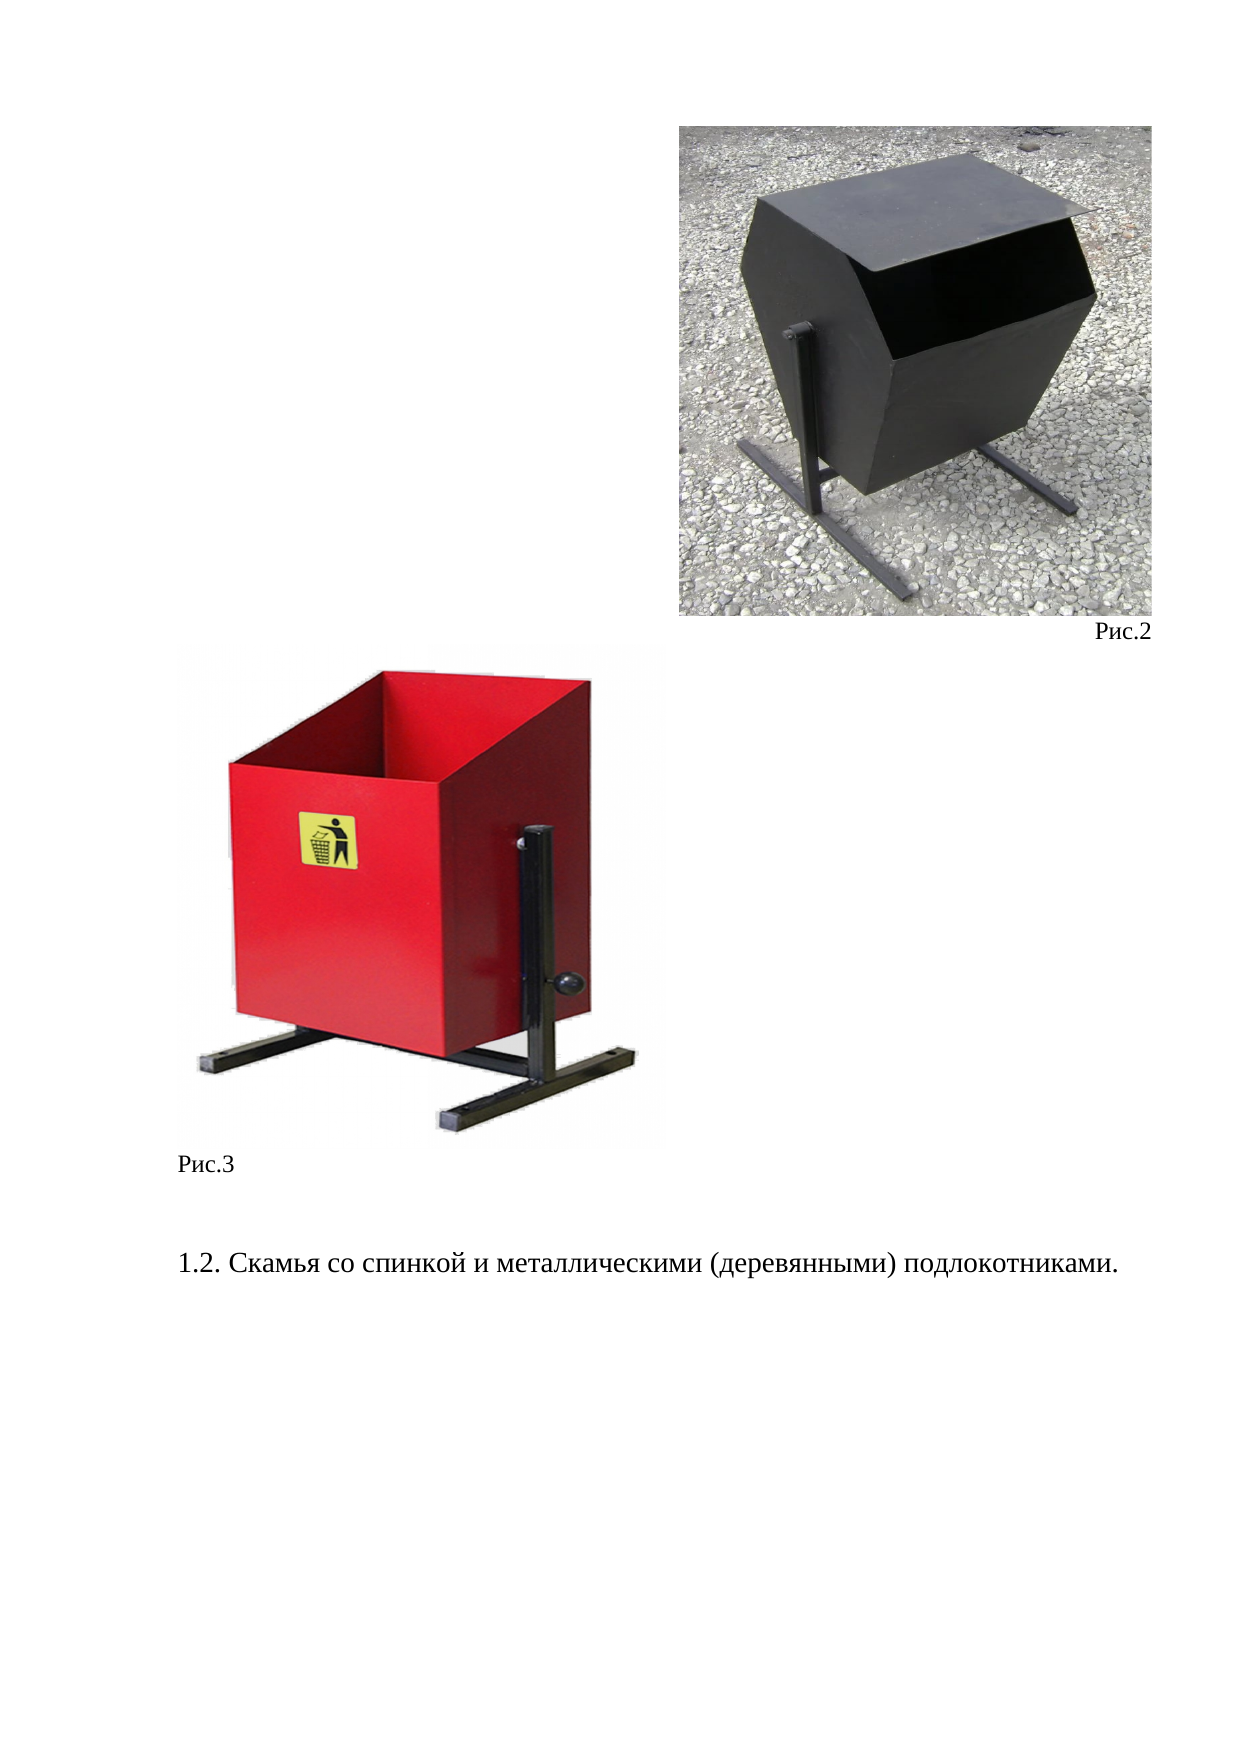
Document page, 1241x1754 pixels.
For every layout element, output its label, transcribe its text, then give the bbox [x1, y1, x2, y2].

text Рис.2 [177, 616, 1152, 645]
text 1.2. Скамья со спинкой и металлическими (деревянными) подлокотниками. [177, 1245, 1152, 1278]
picture [177, 644, 667, 1149]
picture [679, 126, 1152, 616]
text Рис.3 [177, 1149, 1152, 1178]
